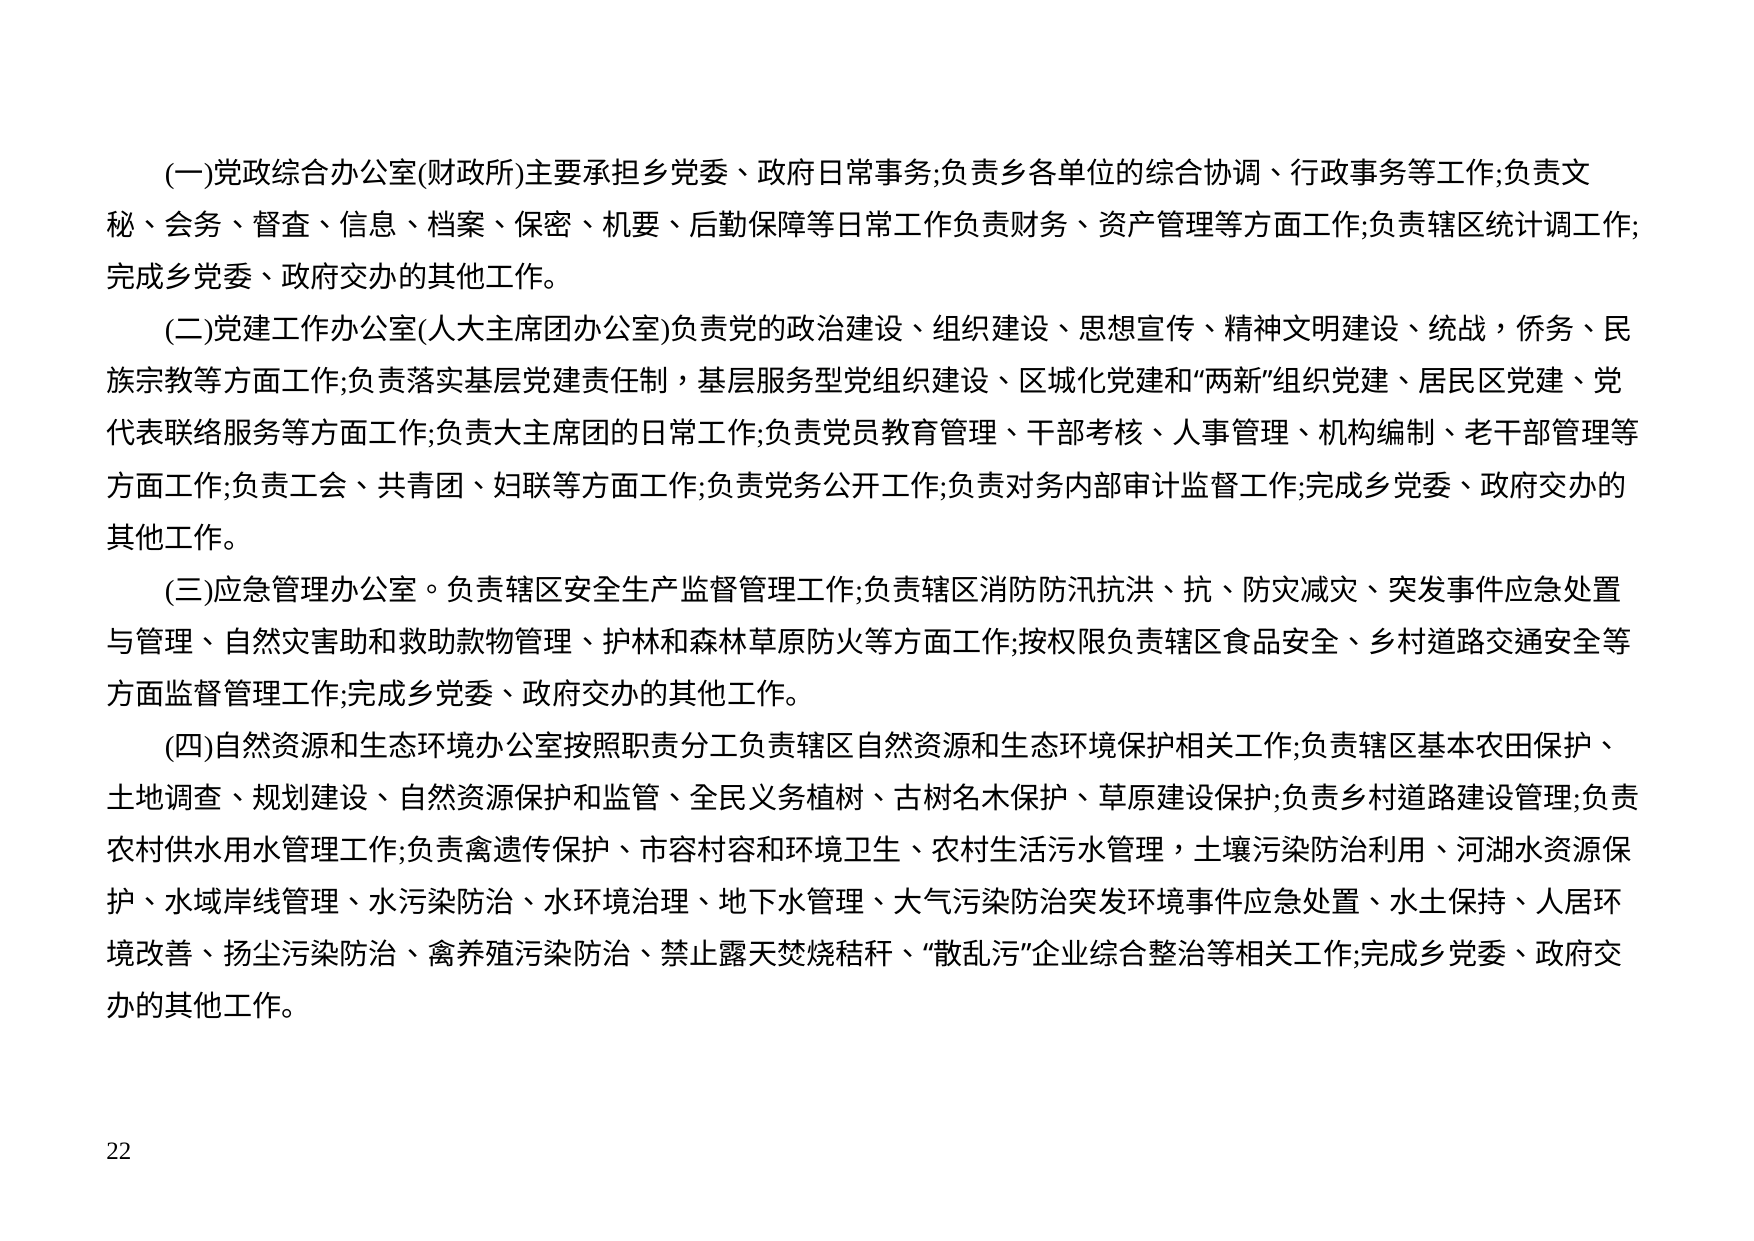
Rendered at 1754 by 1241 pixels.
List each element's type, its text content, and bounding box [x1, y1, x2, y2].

text (四)自然资源和生态环境办公室按照职责分工负责辖区自然资源和生态环境保护相关工作;负责辖区基本农田保护、土地调查、规划建设、自然资源保护和监管、全民义务植树、古树名木保护、草原建设保护;负责乡村道路建设管理;负责农村供水用水管理工作;负责禽遗传保护、市容村容和环境卫生、农村生活污水管理，土壤污染防治利用、河湖水资源保护、水域岸线管理、水污染防治、水环境治理、地下水管理、大气污染防治突发环境事件应急处置、水土保持、人居环境改善、扬尘污染防治、禽养殖污染防治、禁止露天焚烧秸秆、“散乱污”企业综合整治等相关工作;完成乡党委、政府交办的其他工作。 [106, 715, 1648, 1027]
text (一)党政综合办公室(财政所)主要承担乡党委、政府日常事务;负责乡各单位的综合协调、行政事务等工作;负责文秘、会务、督査、信息、档案、保密、机要、后勤保障等日常工作负责财务、资产管理等方面工作;负责辖区统计调工作;完成乡党委、政府交办的其他工作。 [106, 142, 1648, 298]
text (三)应急管理办公室。负责辖区安全生产监督管理工作;负责辖区消防防汛抗洪、抗、防灾减灾、突发事件应急处置与管理、自然灾害助和救助款物管理、护林和森林草原防火等方面工作;按权限负责辖区食品安全、乡村道路交通安全等方面监督管理工作;完成乡党委、政府交办的其他工作。 [106, 558, 1648, 715]
text (二)党建工作办公室(人大主席团办公室)负责党的政治建设、组织建设、思想宣传、精神文明建设、统战，侨务、民族宗教等方面工作;负责落实基层党建责任制，基层服务型党组织建设、区城化党建和“两新”组织党建、居民区党建、党代表联络服务等方面工作;负责大主席团的日常工作;负责党员教育管理、干部考核、人事管理、机构编制、老干部管理等方面工作;负责工会、共青团、妇联等方面工作;负责党务公开工作;负责对务内部审计监督工作;完成乡党委、政府交办的其他工作。 [106, 298, 1648, 558]
